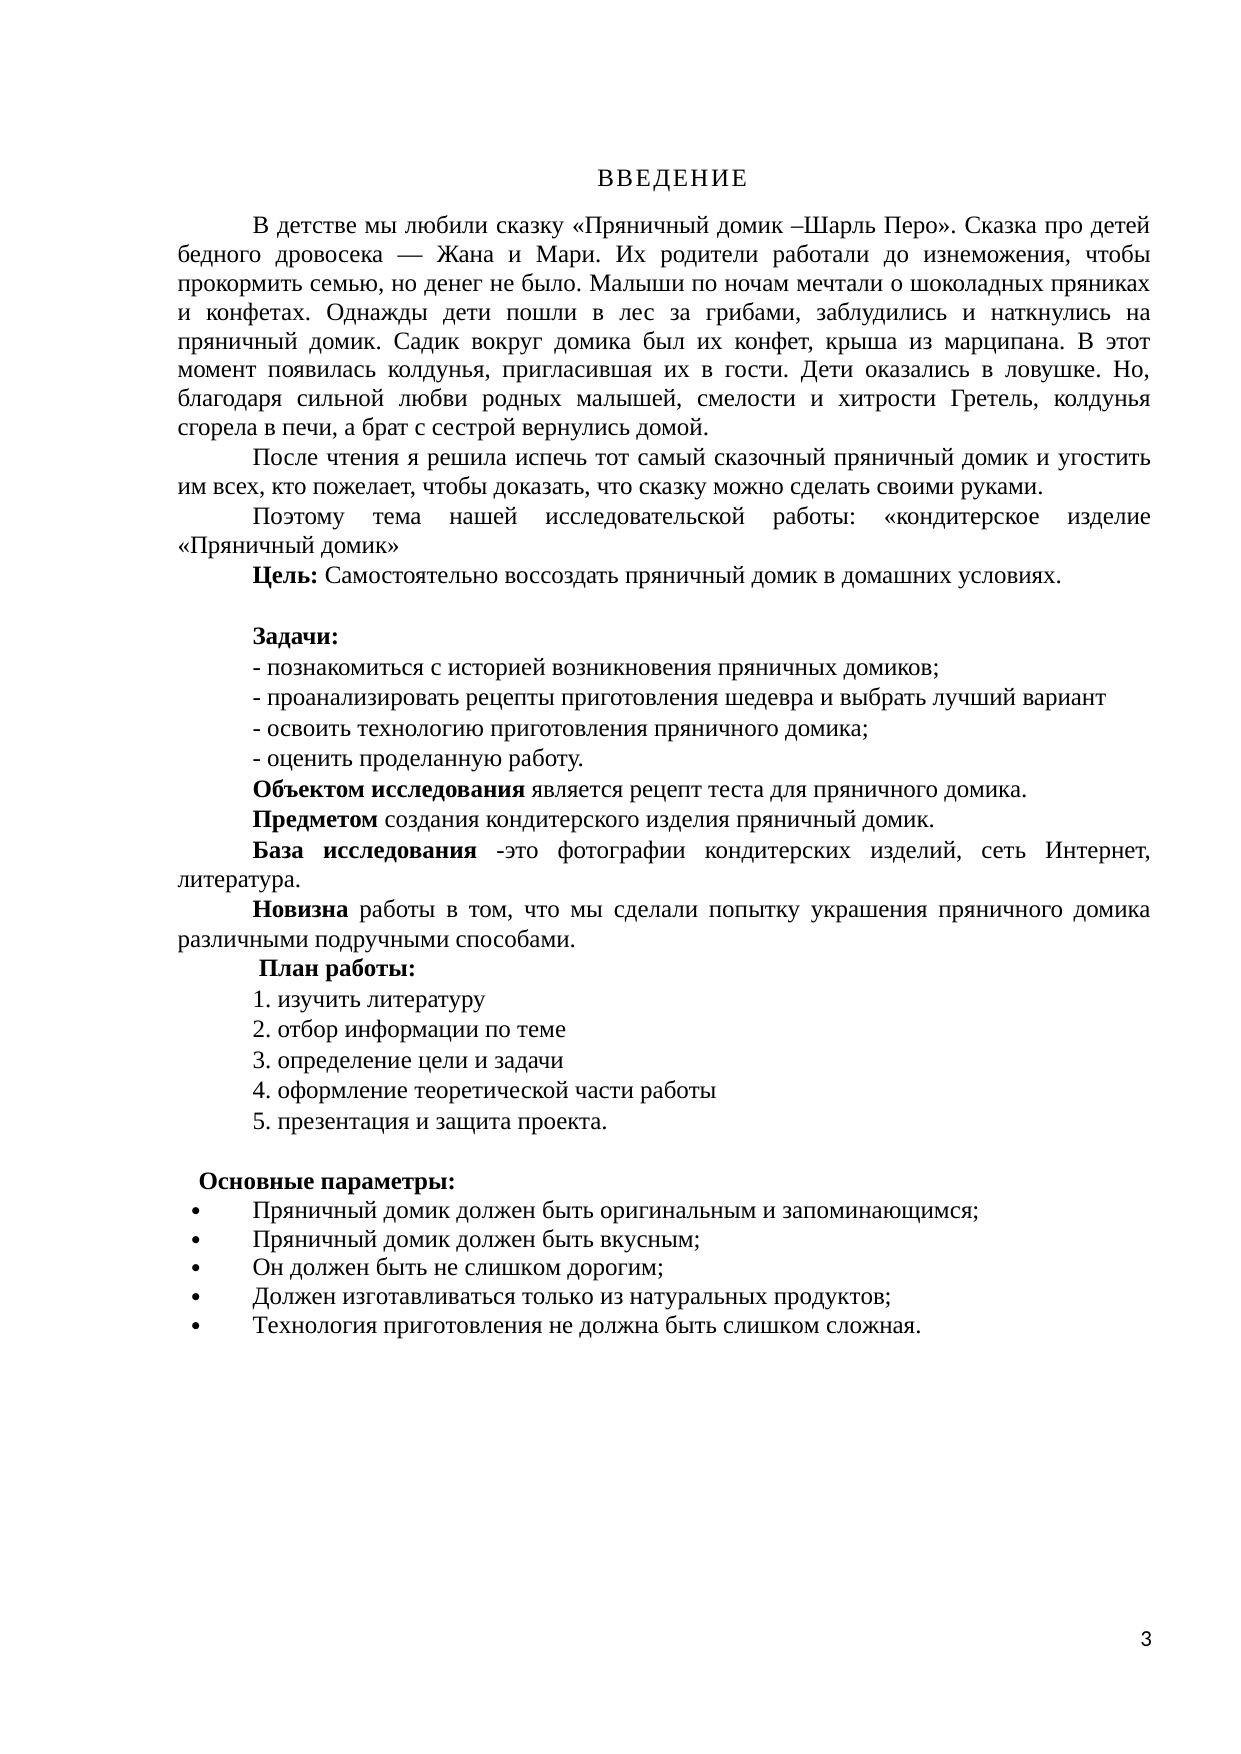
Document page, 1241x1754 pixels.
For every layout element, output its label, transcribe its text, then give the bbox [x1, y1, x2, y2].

list 5. презентация и защита проекта. [177, 1105, 1152, 1136]
text Основные параметры: [177, 1166, 1152, 1195]
list 3. определение цели и задачи [177, 1044, 1152, 1074]
list Должен изготавливаться только из натуральных продуктов; [177, 1281, 1152, 1310]
list Предметом создания кондитерского изделия пряничный домик. [177, 803, 1152, 834]
list - проанализировать рецепты приготовления шедевра и выбрать лучший вариант [177, 681, 1152, 712]
list Пряничный домик должен быть оригинальным и запоминающимся; [177, 1195, 1152, 1224]
list Технология приготовления не должна быть слишком сложная. [177, 1310, 1152, 1339]
list - освоить технологию приготовления пряничного домика; [177, 712, 1152, 742]
list Пряничный домик должен быть вкусным; [177, 1224, 1152, 1252]
text Введение [177, 163, 1152, 192]
list После чтения я решила испечь тот самый сказочный пряничный домик и угостить им всех, кто пожелает, чтобы доказать, что сказку можно сделать своими руками. [177, 441, 1152, 500]
list План работы: [177, 952, 1152, 983]
list Объектом исследования является рецепт теста для пряничного домика. [177, 773, 1152, 803]
list 1. изучить литературу [177, 983, 1152, 1013]
list 4. оформление теоретической части работы [177, 1074, 1152, 1105]
list В детстве мы любили сказку «Пряничный домик –Шарль Перо». Сказка про детей бедного дровосека — Жана и Мари. Их родители работали до изнеможения, чтобы прокормить семью, но денег не было. Малыши по ночам мечтали о шоколадных пряниках и конфетах. Однажды дети пошли в лес за грибами, заблудились и наткнулись на пряничный домик. Садик вокруг домика был их конфет, крыша из марципана. В этот момент появилась колдунья, пригласившая их в гости. Дети оказались в ловушке. Но, благодаря сильной любви родных малышей, смелости и хитрости Гретель, колдунья сгорела в печи, а брат с сестрой вернулись домой. [177, 209, 1152, 441]
list Поэтому тема нашей исследовательской работы: «кондитерское изделие «Пряничный домик» [177, 500, 1152, 559]
list База исследования -это фотографии кондитерских изделий, сеть Интернет, литература. [177, 834, 1152, 893]
list Он должен быть не слишком дорогим; [177, 1252, 1152, 1281]
list - оценить проделанную работу. [177, 742, 1152, 773]
list Новизна работы в том, что мы сделали попытку украшения пряничного домика различными подручными способами. [177, 893, 1152, 952]
list Цель: Самостоятельно воссоздать пряничный домик в домашних условиях. [177, 559, 1152, 590]
list Задачи: [177, 620, 1152, 651]
list - познакомиться с историей возникновения пряничных домиков; [177, 651, 1152, 681]
list 2. отбор информации по теме [177, 1013, 1152, 1044]
